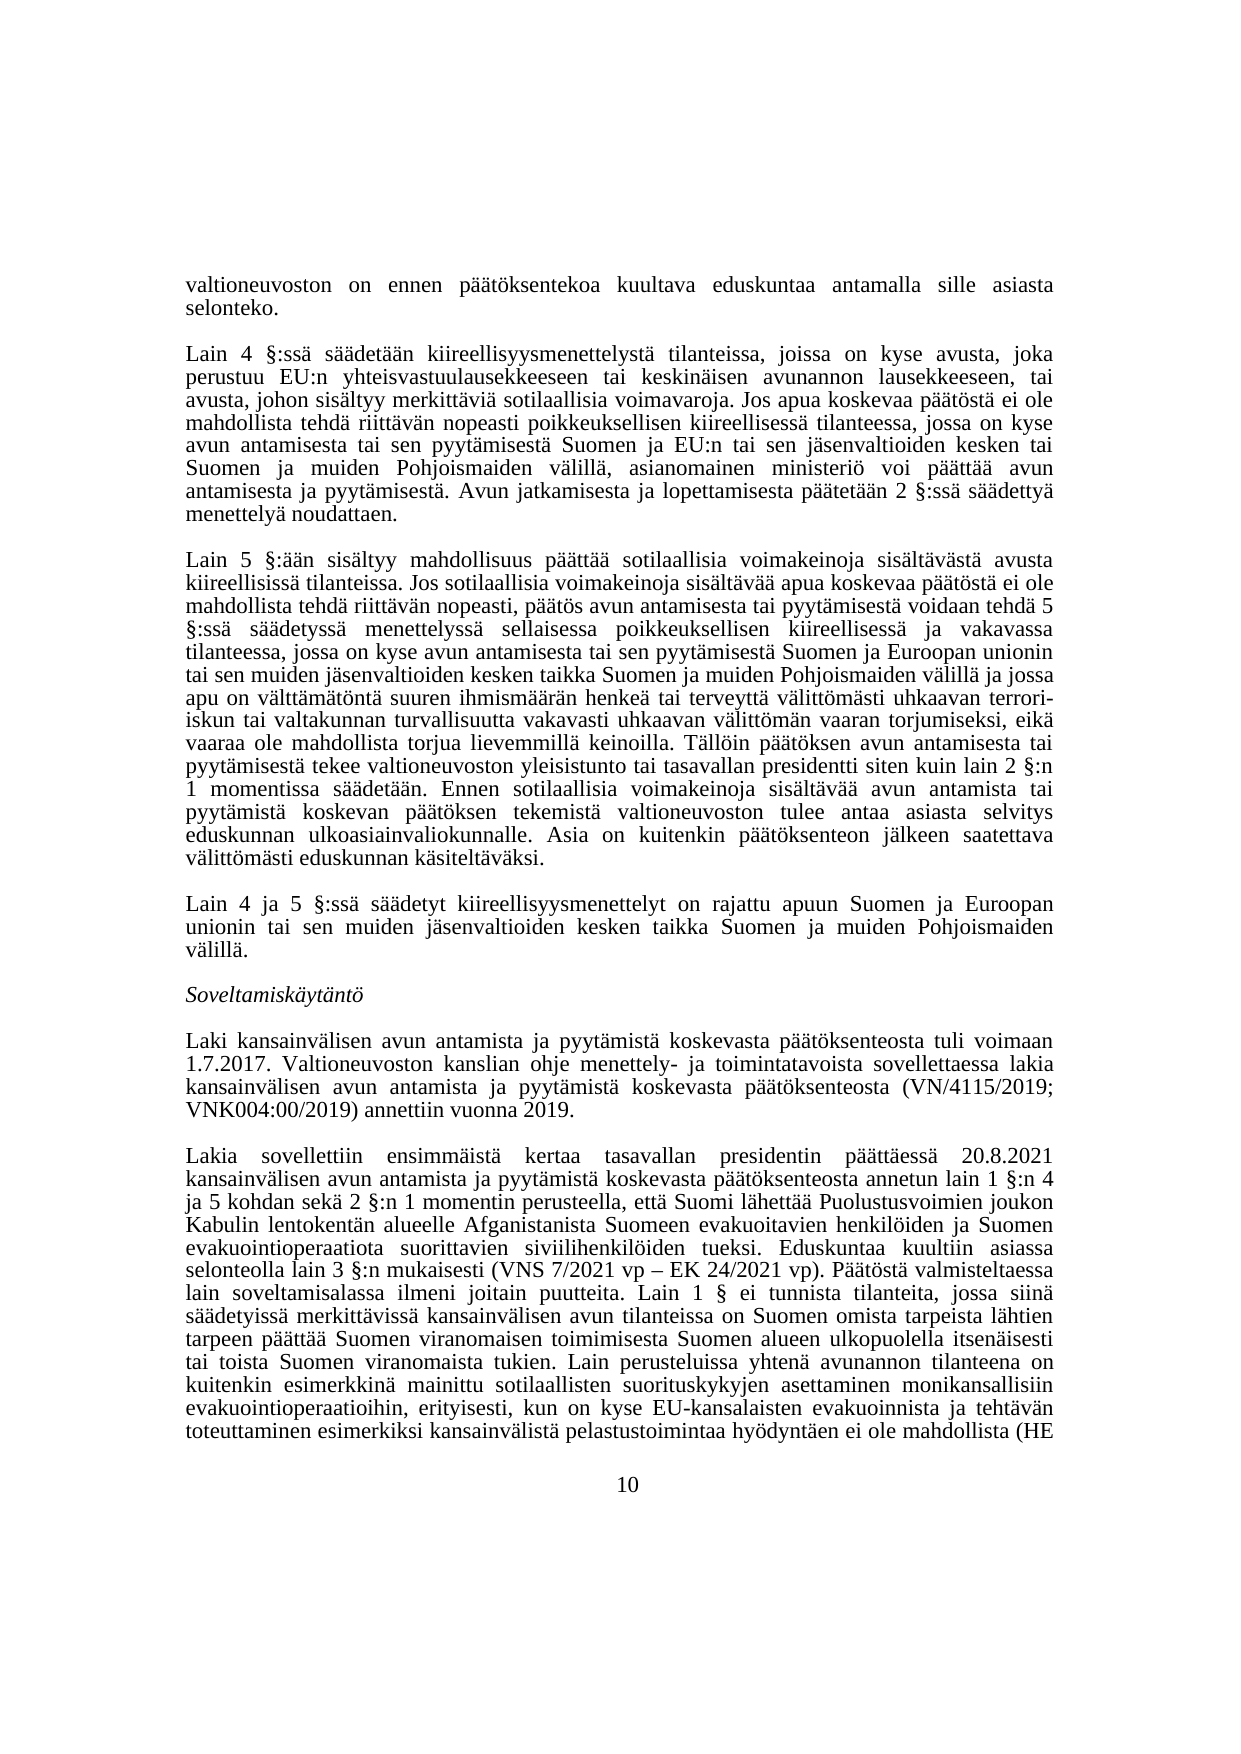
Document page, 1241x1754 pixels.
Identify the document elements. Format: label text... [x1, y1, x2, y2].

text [185, 274, 1055, 320]
text Soveltamiskäytäntö [185, 984, 1055, 1007]
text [185, 1145, 1055, 1443]
text Laki kansainvälisen avun antamista ja pyytämistä koskevasta päätöksenteosta tuli voimaan 1.7.2017. Valtioneuvoston kanslian ohje menettely- ja toimintatavoista sovellettaessa lakia kansainvälisen avun antamista ja pyytämistä koskevasta päätöksenteosta (VN/4115/2019; VNK004:00/2019) annettiin vuonna 2019. [185, 1030, 1055, 1122]
text Lain 5 §:ään sisältyy mahdollisuus päättää sotilaallisia voimakeinoja sisältävästä avusta kiireellisissä tilanteissa. Jos sotilaallisia voimakeinoja sisältävää apua koskevaa päätöstä ei ole mahdollista tehdä riittävän nopeasti, päätös avun antamisesta tai pyytämisestä voidaan tehdä 5 §:ssä säädetyssä menettelyssä sellaisessa poikkeuksellisen kiireellisessä ja vakavassa tilanteessa, jossa on kyse avun antamisesta tai sen pyytämisestä Suomen ja Euroopan unionin tai sen muiden jäsenvaltioiden kesken taikka Suomen ja muiden Pohjoismaiden välillä ja jossa apu on välttämätöntä suuren ihmismäärän henkeä tai terveyttä välittömästi uhkaavan terrori-iskun tai valtakunnan turvallisuutta vakavasti uhkaavan välittömän vaaran torjumiseksi, eikä vaaraa ole mahdollista torjua lievemmillä keinoilla. Tällöin päätöksen avun antamisesta tai pyytämisestä tekee valtioneuvoston yleisistunto tai tasavallan presidentti siten kuin lain 2 §:n 1 momentissa säädetään. Ennen sotilaallisia voimakeinoja sisältävää avun antamista tai pyytämistä koskevan päätöksen tekemistä valtioneuvoston tulee antaa asiasta selvitys eduskunnan ulkoasiainvaliokunnalle. Asia on kuitenkin päätöksenteon jälkeen saatettava välittömästi eduskunnan käsiteltäväksi. [185, 549, 1055, 870]
text Lain 4 §:ssä säädetään kiireellisyysmenettelystä tilanteissa, joissa on kyse avusta, joka perustuu EU:n yhteisvastuulausekkeeseen tai keskinäisen avunannon lausekkeeseen, tai avusta, johon sisältyy merkittäviä sotilaallisia voimavaroja. Jos apua koskevaa päätöstä ei ole mahdollista tehdä riittävän nopeasti poikkeuksellisen kiireellisessä tilanteessa, jossa on kyse avun antamisesta tai sen pyytämisestä Suomen ja EU:n tai sen jäsenvaltioiden kesken tai Suomen ja muiden Pohjoismaiden välillä, asianomainen ministeriö voi päättää avun antamisesta ja pyytämisestä. Avun jatkamisesta ja lopettamisesta päätetään 2 §:ssä säädettyä menettelyä noudattaen. [185, 343, 1055, 526]
text Lain 4 ja 5 §:ssä säädetyt kiireellisyysmenettelyt on rajattu apuun Suomen ja Euroopan unionin tai sen muiden jäsenvaltioiden kesken taikka Suomen ja muiden Pohjoismaiden välillä. [185, 893, 1055, 962]
